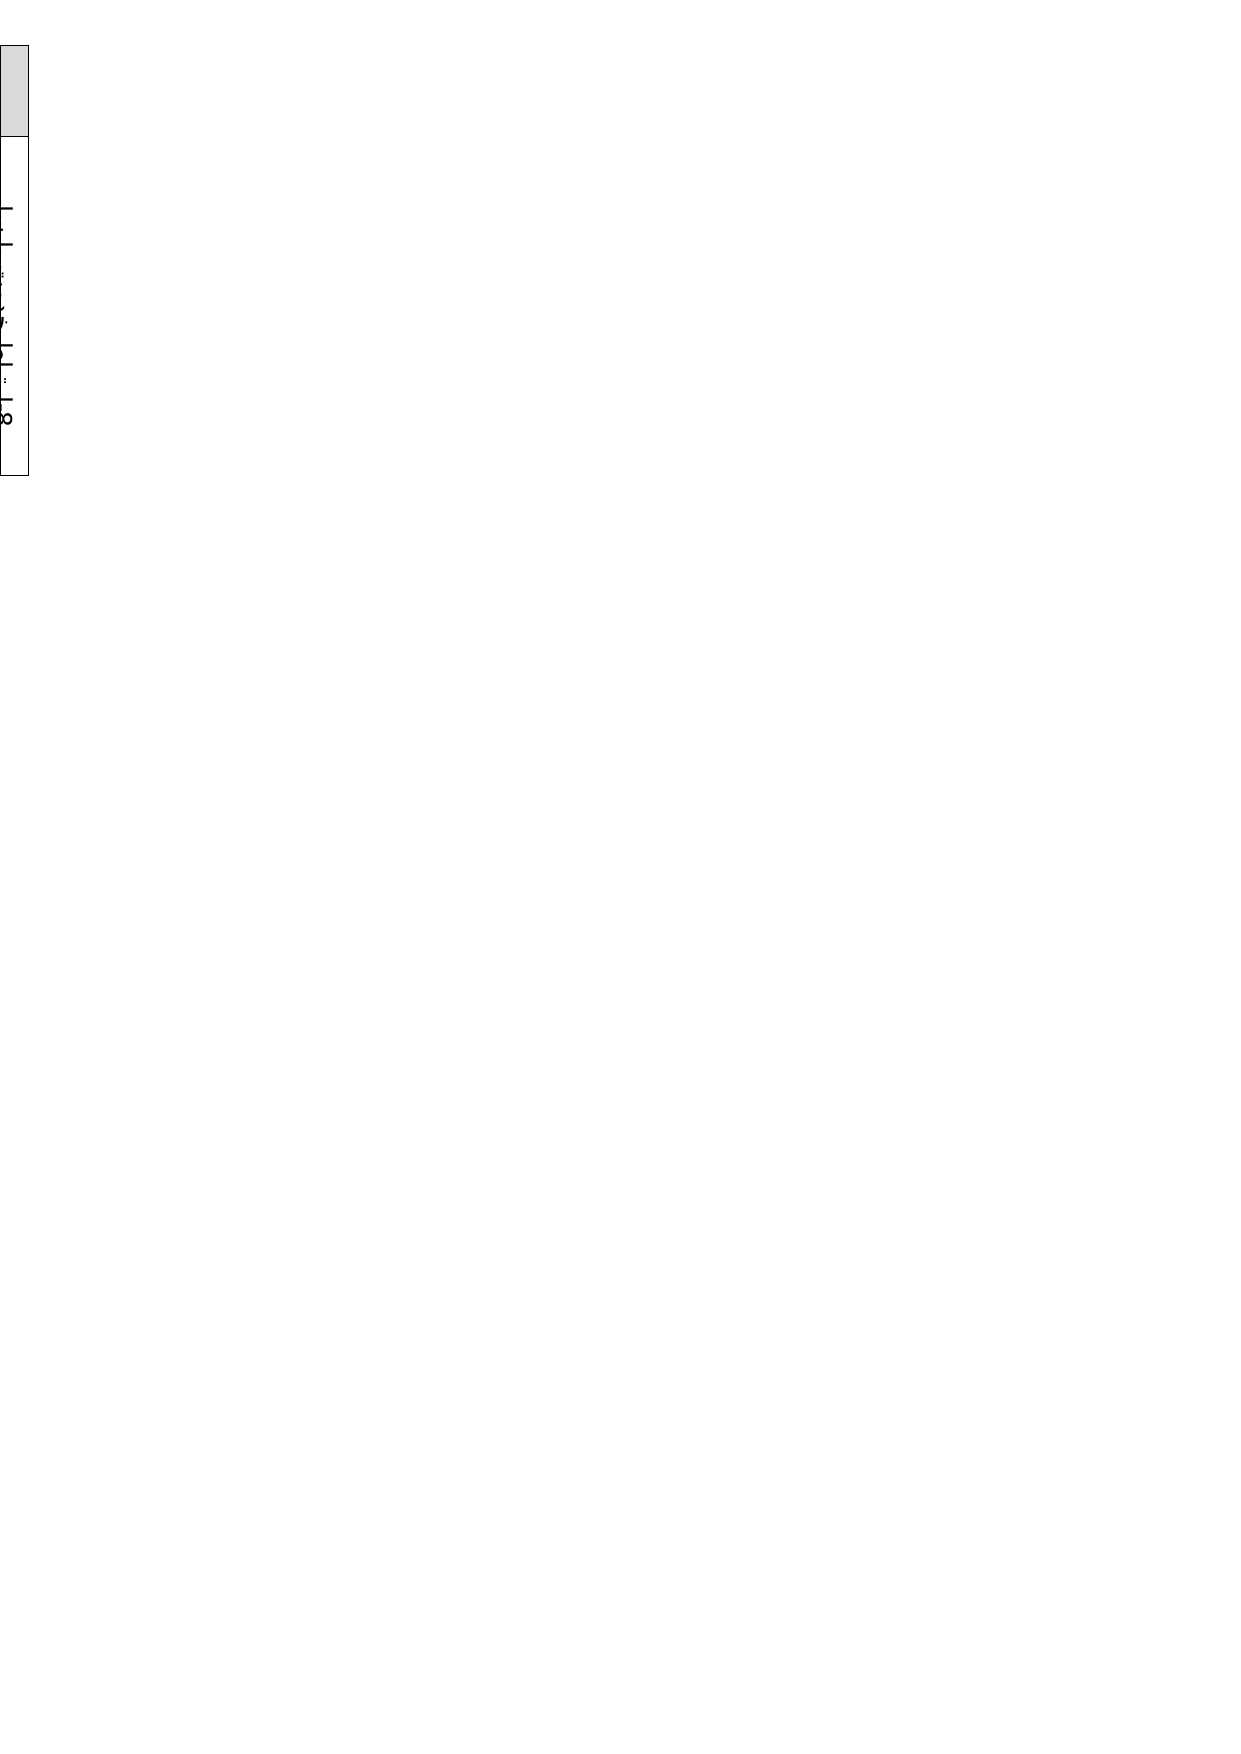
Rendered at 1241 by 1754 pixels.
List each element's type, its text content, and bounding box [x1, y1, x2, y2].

table_cell 8-ارتباط خدمت با سایر دستگاههای دیگر [1, 137, 28, 475]
